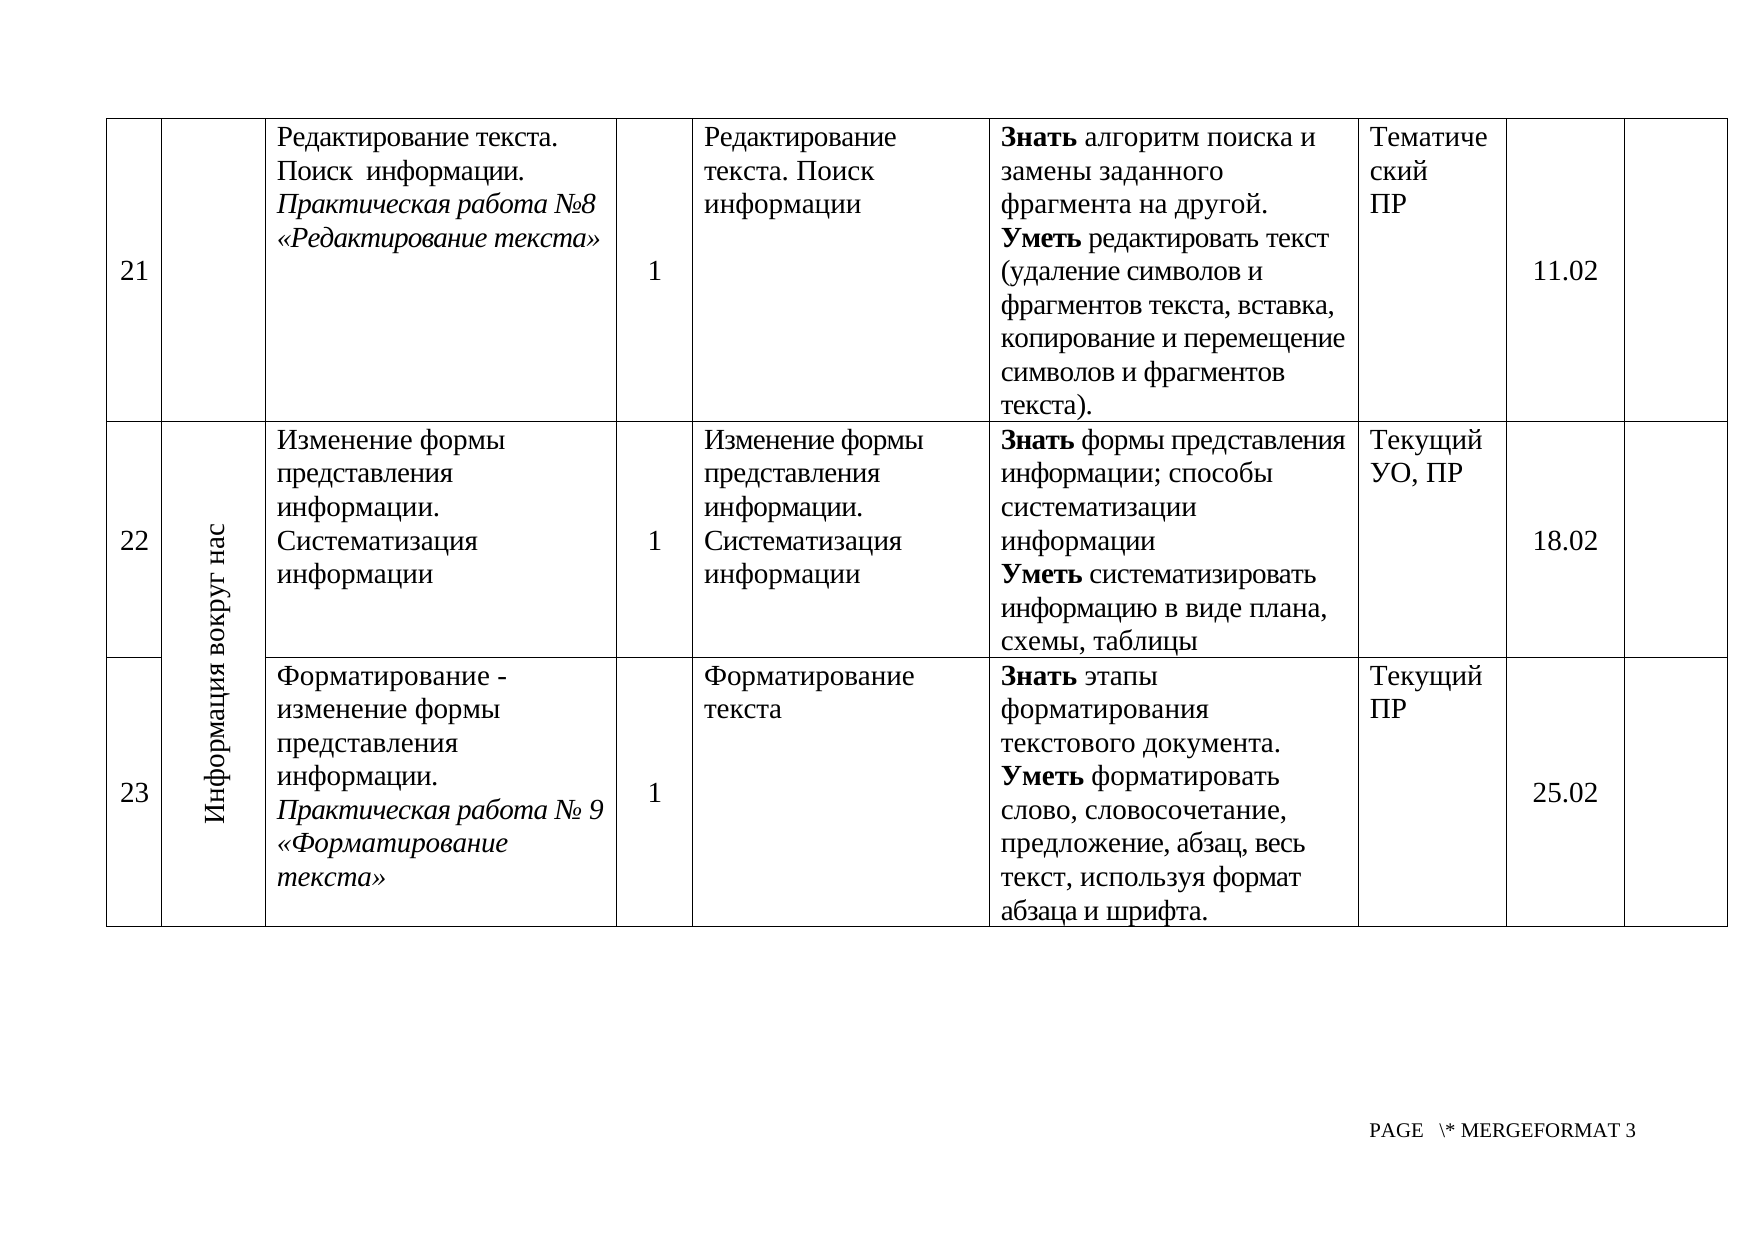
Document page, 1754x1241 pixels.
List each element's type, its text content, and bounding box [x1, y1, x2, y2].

table_cell 23 [107, 658, 161, 926]
table_cell Форматирование - изменение формы представления информации. Практическая работа № 9 «Форматирование текста» [266, 658, 616, 926]
table_cell Информация вокруг нас [162, 422, 265, 926]
table_cell Текущий УО, ПР [1359, 422, 1506, 657]
table_cell 1 [617, 119, 692, 421]
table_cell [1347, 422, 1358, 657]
table_cell Редактирование текста. Поиск информации. Практическая работа №8 «Редактирование текста» [266, 119, 616, 421]
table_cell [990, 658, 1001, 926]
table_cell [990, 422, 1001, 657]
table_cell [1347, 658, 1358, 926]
table_cell Изменение формы представления информации. Систематизация информации [693, 422, 989, 657]
table_cell 11.02 [1507, 119, 1624, 421]
table_cell [1625, 658, 1727, 926]
table_cell 18.02 [1507, 422, 1624, 657]
table_cell 1 [617, 658, 692, 926]
table_cell Редактирование текста. Поиск информации [693, 119, 989, 421]
table_cell Тематический ПР [1359, 119, 1506, 421]
table_cell 1 [617, 422, 692, 657]
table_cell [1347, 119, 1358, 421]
table_cell 25.02 [1507, 658, 1624, 926]
table_cell Изменение формы представления информации. Систематизация информации [266, 422, 616, 657]
table_cell [1625, 119, 1727, 421]
table_cell 21 [107, 119, 161, 421]
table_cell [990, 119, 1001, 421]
table_cell [1625, 422, 1727, 657]
table_cell Форматирование текста [693, 658, 989, 926]
table_cell 22 [107, 422, 161, 657]
table_cell Текущий ПР [1359, 658, 1506, 926]
